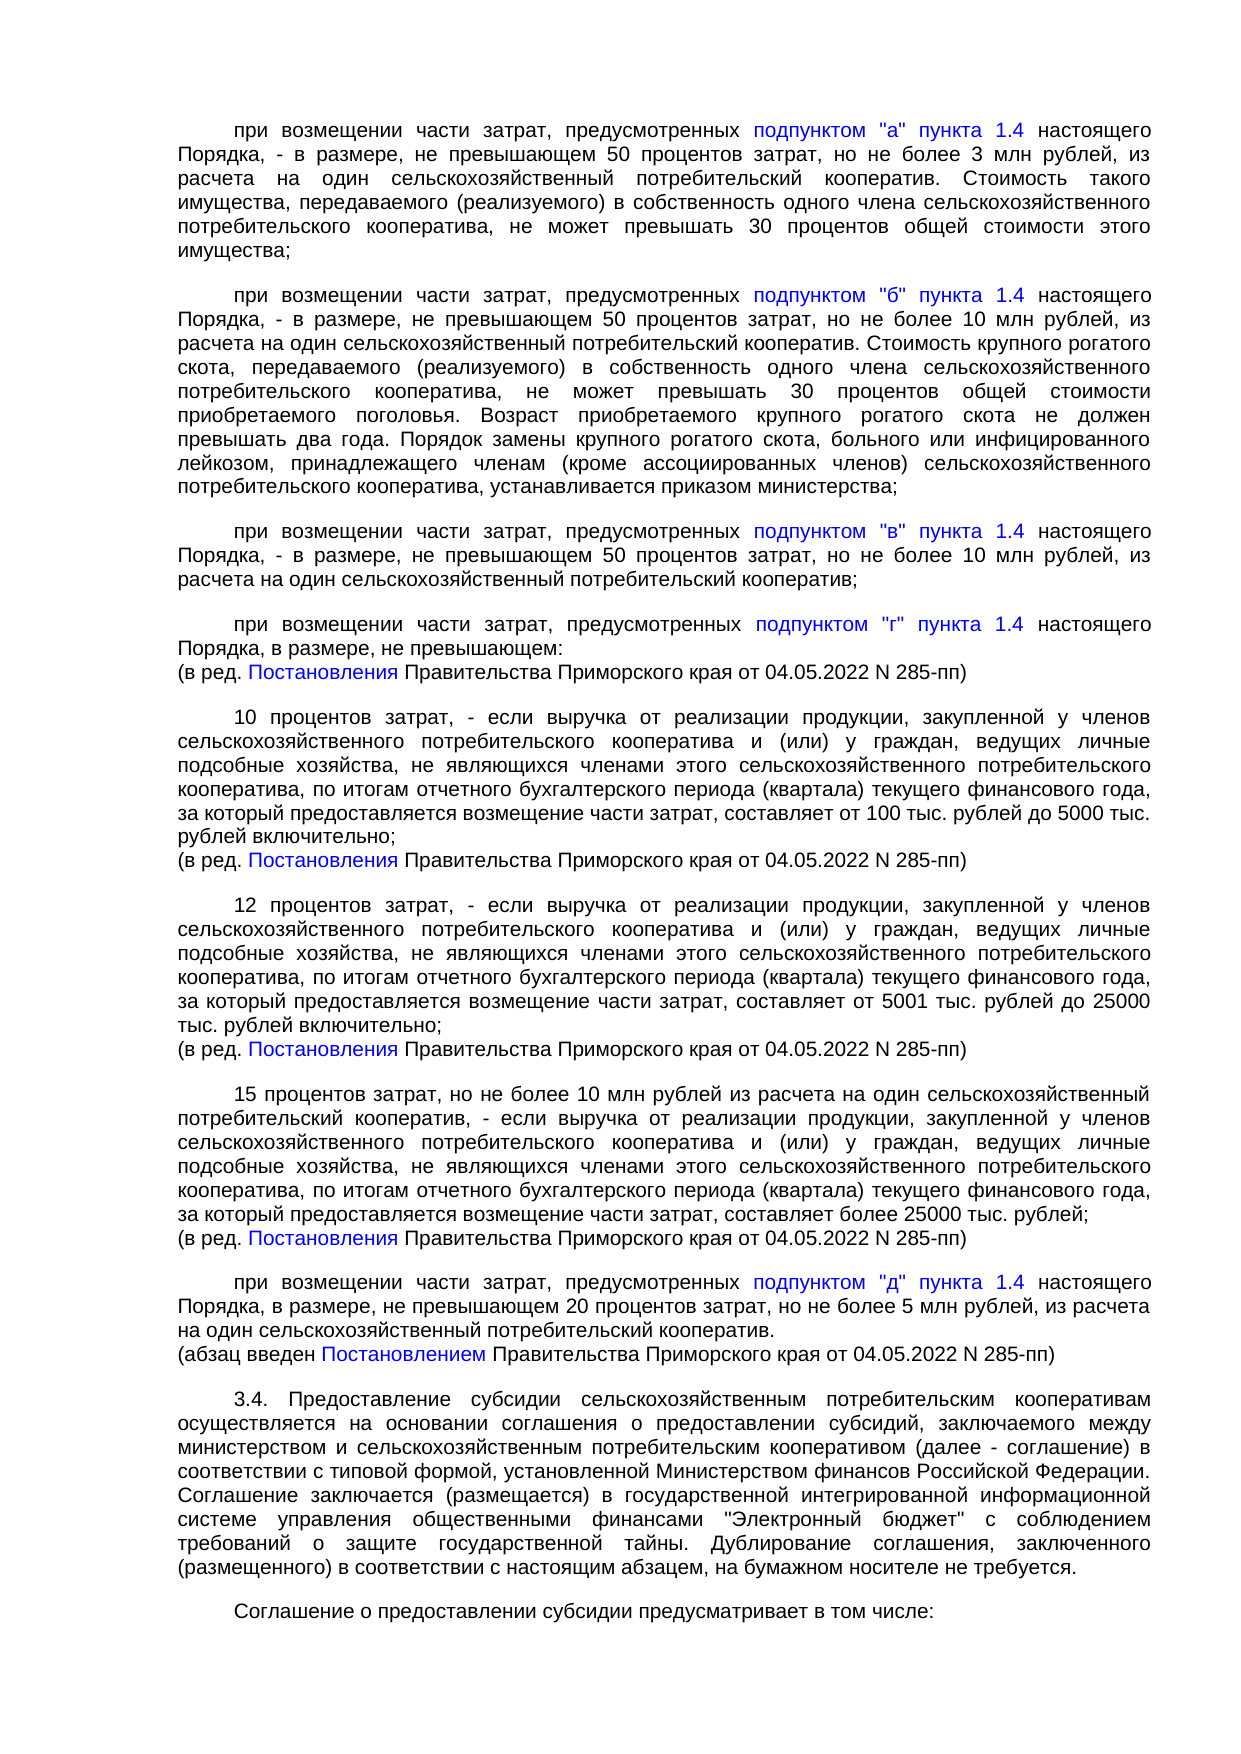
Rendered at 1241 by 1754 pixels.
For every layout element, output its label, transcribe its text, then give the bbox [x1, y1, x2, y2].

text (в ред. Постановления Правительства Приморского края от 04.05.2022 N 285-пп) [177, 660, 1152, 684]
text (абзац введен Постановлением Правительства Приморского края от 04.05.2022 N 285-пп) [177, 1342, 1152, 1366]
text при возмещении части затрат, предусмотренных подпунктом "в" пункта 1.4 настоящего Порядка, - в размере, не превышающем 50 процентов затрат, но не более 10 млн рублей, из расчета на один сельскохозяйственный потребительский кооператив; [177, 519, 1152, 591]
text 15 процентов затрат, но не более 10 млн рублей из расчета на один сельскохозяйственный потребительский кооператив, - если выручка от реализации продукции, закупленной у членов сельскохозяйственного потребительского кооператива и (или) у граждан, ведущих личные подсобные хозяйства, не являющихся членами этого сельскохозяйственного потребительского кооператива, по итогам отчетного бухгалтерского периода (квартала) текущего финансового года, за который предоставляется возмещение части затрат, составляет более 25000 тыс. рублей; [177, 1082, 1152, 1225]
text (в ред. Постановления Правительства Приморского края от 04.05.2022 N 285-пп) [177, 1225, 1152, 1249]
text при возмещении части затрат, предусмотренных подпунктом "г" пункта 1.4 настоящего Порядка, в размере, не превышающем: [177, 612, 1152, 660]
text при возмещении части затрат, предусмотренных подпунктом "д" пункта 1.4 настоящего Порядка, в размере, не превышающем 20 процентов затрат, но не более 5 млн рублей, из расчета на один сельскохозяйственный потребительский кооператив. [177, 1270, 1152, 1342]
text при возмещении части затрат, предусмотренных подпунктом "а" пункта 1.4 настоящего Порядка, - в размере, не превышающем 50 процентов затрат, но не более 3 млн рублей, из расчета на один сельскохозяйственный потребительский кооператив. Стоимость такого имущества, передаваемого (реализуемого) в собственность одного члена сельскохозяйственного потребительского кооператива, не может превышать 30 процентов общей стоимости этого имущества; [177, 118, 1152, 262]
text 12 процентов затрат, - если выручка от реализации продукции, закупленной у членов сельскохозяйственного потребительского кооператива и (или) у граждан, ведущих личные подсобные хозяйства, не являющихся членами этого сельскохозяйственного потребительского кооператива, по итогам отчетного бухгалтерского периода (квартала) текущего финансового года, за который предоставляется возмещение части затрат, составляет от 5001 тыс. рублей до 25000 тыс. рублей включительно; [177, 893, 1152, 1037]
text 10 процентов затрат, - если выручка от реализации продукции, закупленной у членов сельскохозяйственного потребительского кооператива и (или) у граждан, ведущих личные подсобные хозяйства, не являющихся членами этого сельскохозяйственного потребительского кооператива, по итогам отчетного бухгалтерского периода (квартала) текущего финансового года, за который предоставляется возмещение части затрат, составляет от 100 тыс. рублей до 5000 тыс. рублей включительно; [177, 704, 1152, 848]
text (в ред. Постановления Правительства Приморского края от 04.05.2022 N 285-пп) [177, 848, 1152, 872]
text при возмещении части затрат, предусмотренных подпунктом "б" пункта 1.4 настоящего Порядка, - в размере, не превышающем 50 процентов затрат, но не более 10 млн рублей, из расчета на один сельскохозяйственный потребительский кооператив. Стоимость крупного рогатого скота, передаваемого (реализуемого) в собственность одного члена сельскохозяйственного потребительского кооператива, не может превышать 30 процентов общей стоимости приобретаемого поголовья. Возраст приобретаемого крупного рогатого скота не должен превышать два года. Порядок замены крупного рогатого скота, больного или инфицированного лейкозом, принадлежащего членам (кроме ассоциированных членов) сельскохозяйственного потребительского кооператива, устанавливается приказом министерства; [177, 283, 1152, 498]
text (в ред. Постановления Правительства Приморского края от 04.05.2022 N 285-пп) [177, 1037, 1152, 1061]
text 3.4. Предоставление субсидии сельскохозяйственным потребительским кооперативам осуществляется на основании соглашения о предоставлении субсидий, заключаемого между министерством и сельскохозяйственным потребительским кооперативом (далее - соглашение) в соответствии с типовой формой, установленной Министерством финансов Российской Федерации. Соглашение заключается (размещается) в государственной интегрированной информационной системе управления общественными финансами "Электронный бюджет" с соблюдением требований о защите государственной тайны. Дублирование соглашения, заключенного (размещенного) в соответствии с настоящим абзацем, на бумажном носителе не требуется. [177, 1387, 1152, 1578]
text Соглашение о предоставлении субсидии предусматривает в том числе: [177, 1599, 1152, 1623]
